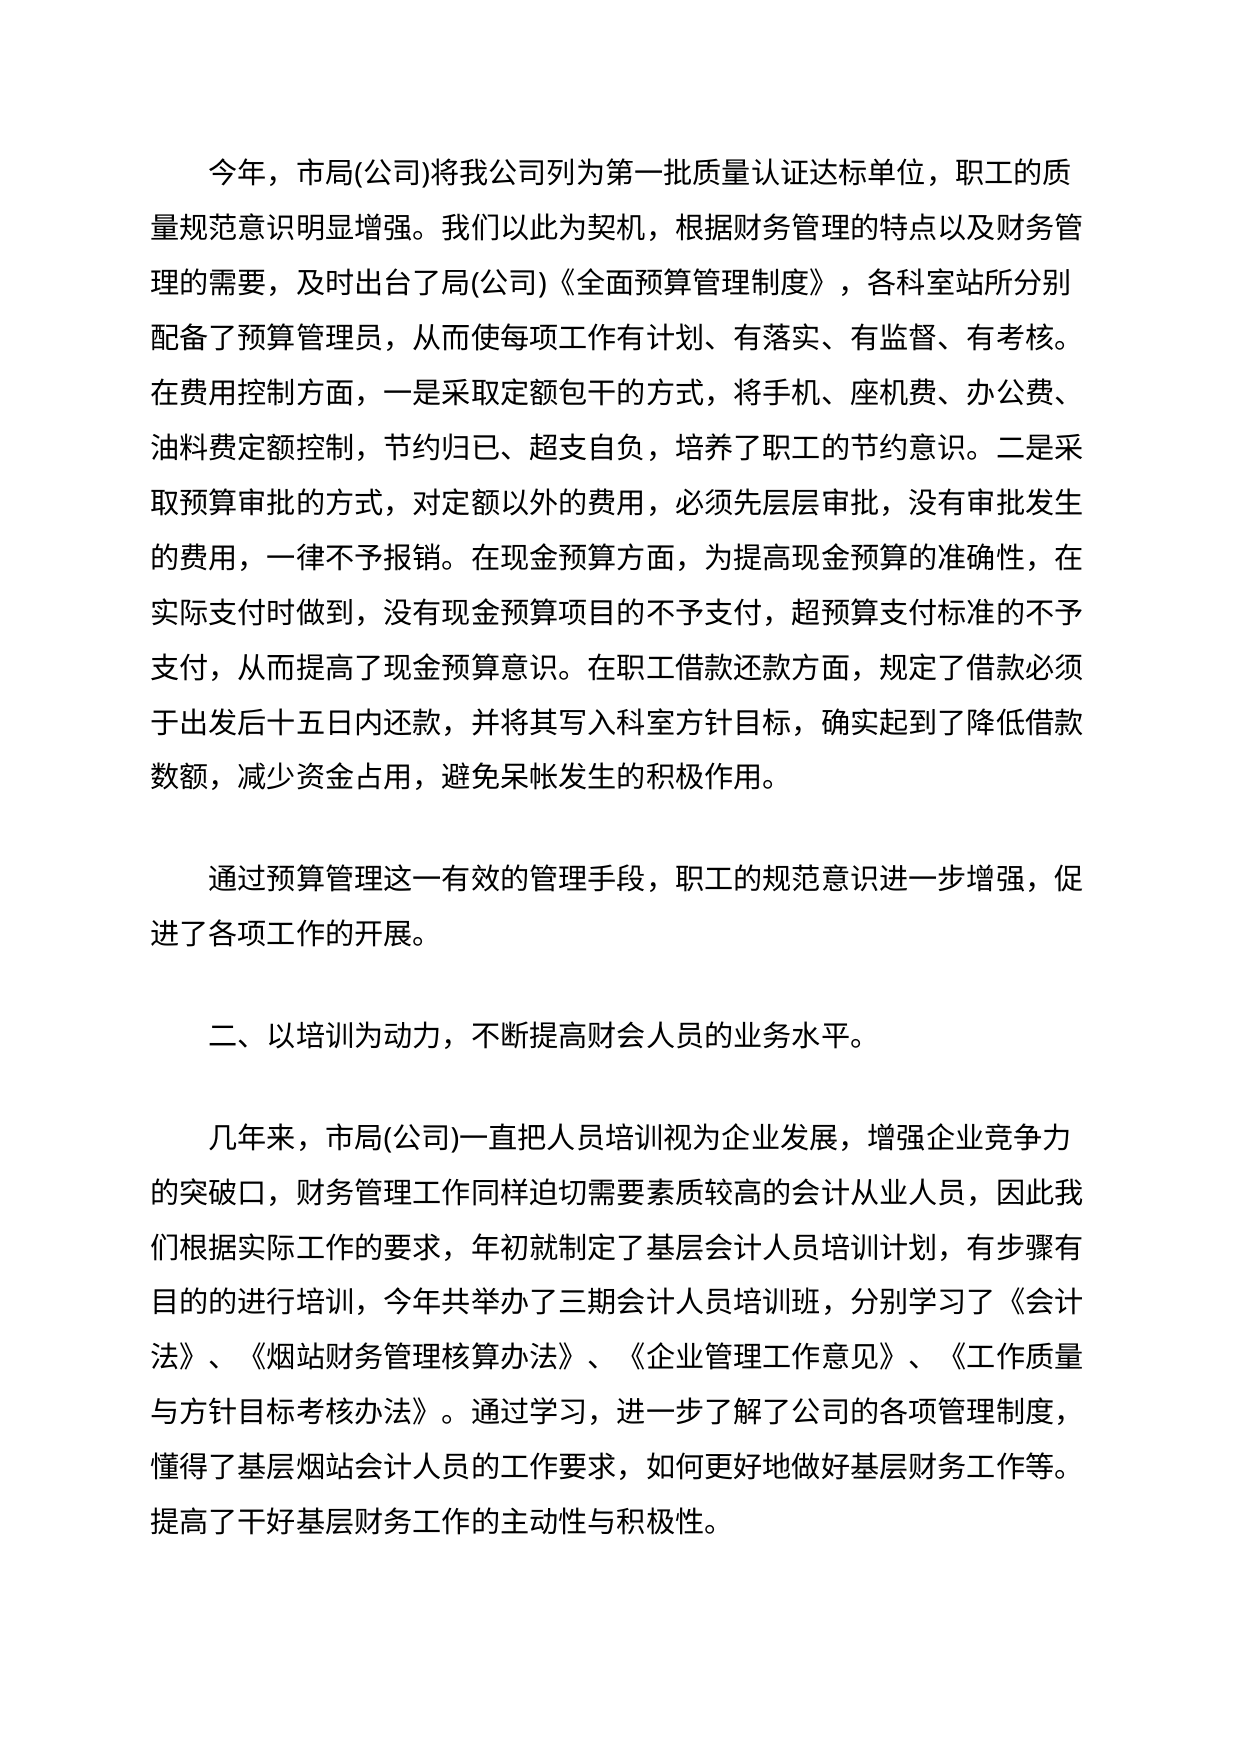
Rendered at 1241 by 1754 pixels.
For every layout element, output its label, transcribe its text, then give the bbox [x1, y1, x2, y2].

text 今年，市局(公司)将我公司列为第一批质量认证达标单位，职工的质量规范意识明显增强。我们以此为契机，根据财务管理的特点以及财务管理的需要，及时出台了局(公司)《全面预算管理制度》，各科室站所分别配备了预算管理员，从而使每项工作有计划、有落实、有监督、有考核。在费用控制方面，一是采取定额包干的方式，将手机、座机费、办公费、油料费定额控制，节约归已、超支自负，培养了职工的节约意识。二是采取预算审批的方式，对定额以外的费用，必须先层层审批，没有审批发生的费用，一律不予报销。在现金预算方面，为提高现金预算的准确性，在实际支付时做到，没有现金预算项目的不予支付，超预算支付标准的不予支付，从而提高了现金预算意识。在职工借款还款方面，规定了借款必须于出发后十五日内还款，并将其写入科室方针目标，确实起到了降低借款数额，减少资金占用，避免呆帐发生的积极作用。 [150, 150, 1090, 796]
text 几年来，市局(公司)一直把人员培训视为企业发展，增强企业竞争力的突破口，财务管理工作同样迫切需要素质较高的会计从业人员，因此我们根据实际工作的要求，年初就制定了基层会计人员培训计划，有步骤有目的的进行培训，今年共举办了三期会计人员培训班，分别学习了《会计法》、《烟站财务管理核算办法》、《企业管理工作意见》、《工作质量与方针目标考核办法》。通过学习，进一步了解了公司的各项管理制度，懂得了基层烟站会计人员的工作要求，如何更好地做好基层财务工作等。提高了干好基层财务工作的主动性与积极性。 [150, 1114, 1090, 1541]
text 通过预算管理这一有效的管理手段，职工的规范意识进一步增强，促进了各项工作的开展。 [150, 856, 1090, 953]
text 二、以培训为动力，不断提高财会人员的业务水平。 [150, 1012, 1090, 1055]
